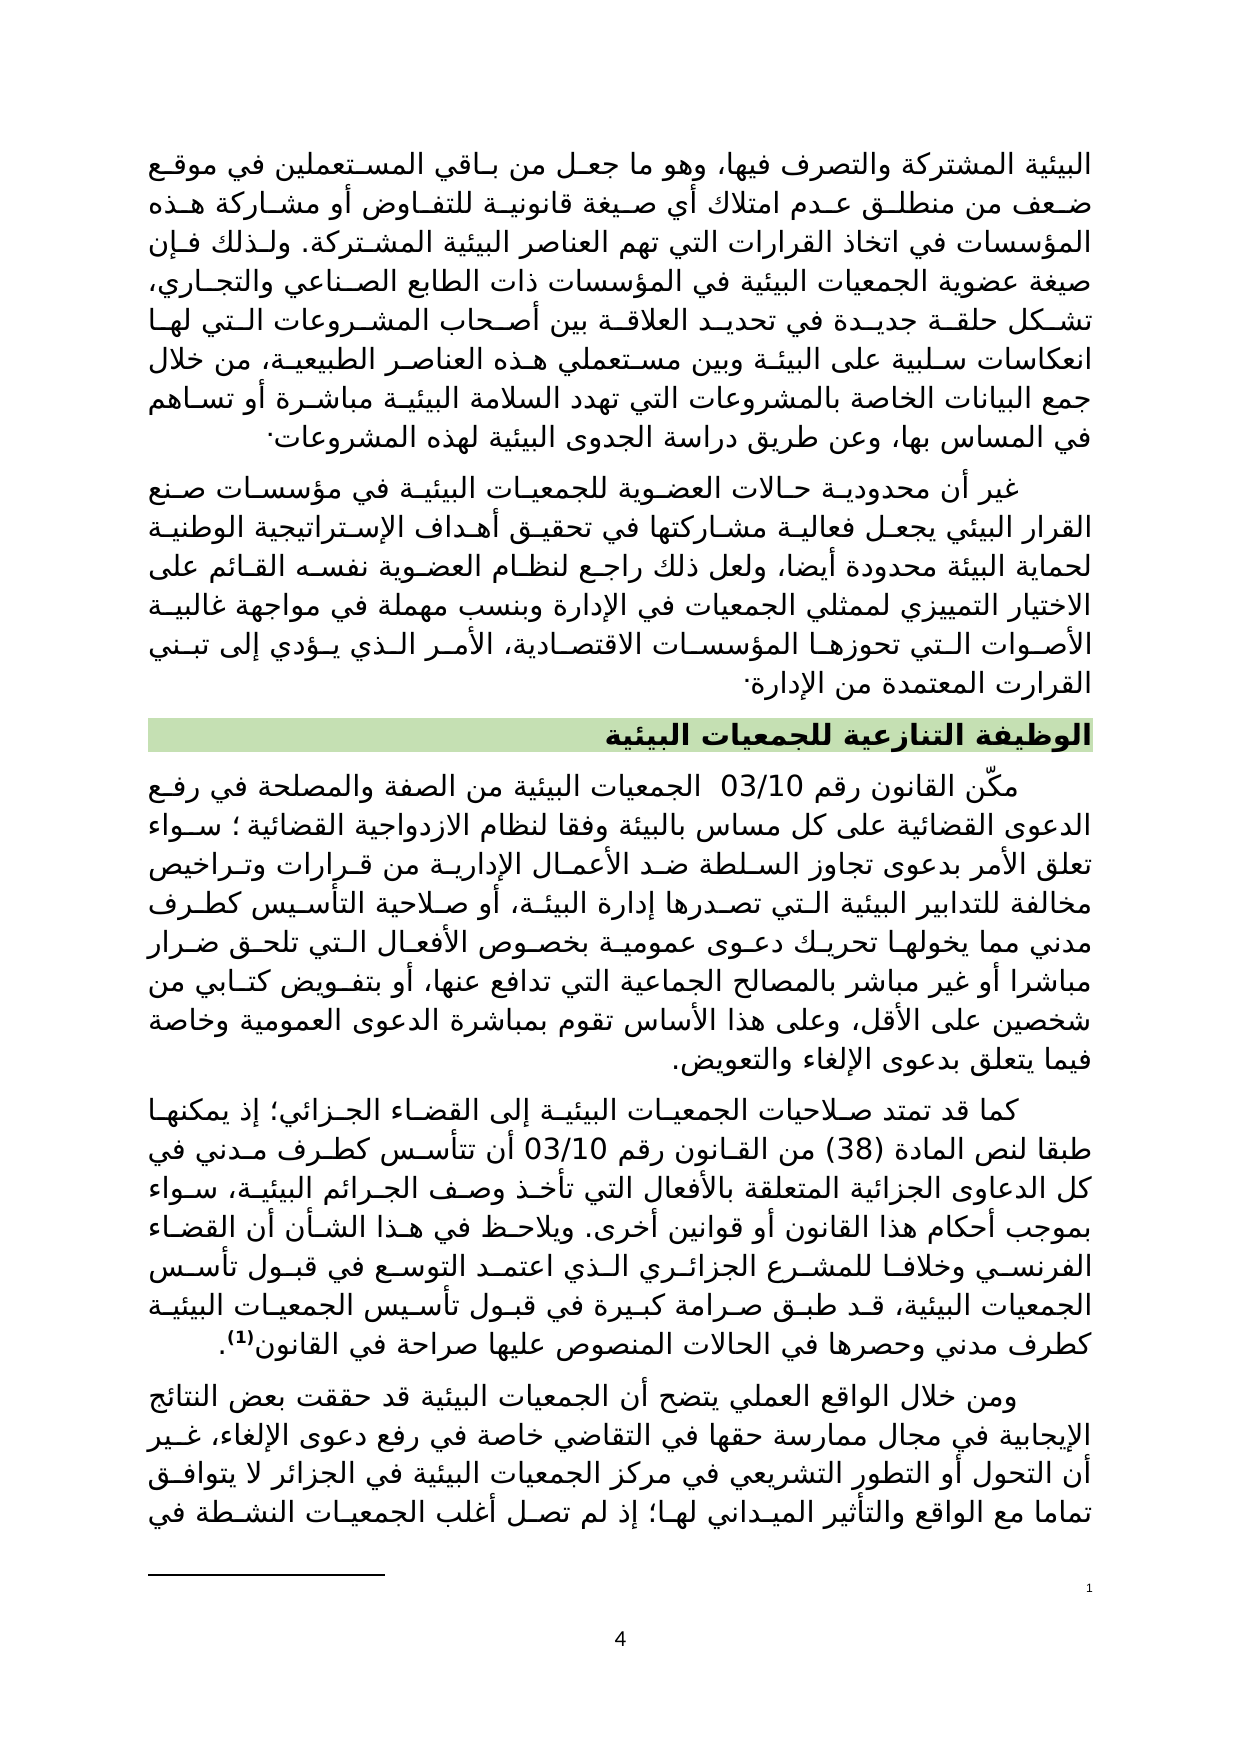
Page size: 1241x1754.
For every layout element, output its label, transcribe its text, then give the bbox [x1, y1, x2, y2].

text كما قد تمتد صلاحيات الجمعيات البيئية إلى القضاء الجزائي؛ إذ يمكنها طبقا لنص المادة (38) من القانون رقم 03/10 أن تتأسس كطرف مدني في كل الدعاوى الجزائية المتعلقة بالأفعال التي تأخذ وصف الجرائم البيئية، سواء بموجب أحكام هذا القانون أو قوانين أخرى. ويلاحظ في هذا الشأن أن القضاء الفرنسي وخلافا للمشرع الجزائري الذي اعتمد التوسع في قبول تأسس الجمعيات البيئية، قد طبق صرامة كبيرة في قبول تأسيس الجمعيات البيئية كطرف مدني وحصرها في الحالات المنصوص عليها صراحة في القانون(). [148, 1094, 1093, 1361]
text مكّن القانون رقم 03/10 الجمعيات البيئية من الصفة والمصلحة في رفع الدعوى القضائية على كل مساس بالبيئة وفقا لنظام الازدواجية القضائية ؛ سواء تعلق الأمر بدعوى تجاوز السلطة ضد الأعمال الإدارية من قرارات وتراخيص مخالفة للتدابير البيئية التي تصدرها إدارة البيئة، أو صلاحية التأسيس كطرف مدني مما يخولها تحريك دعوى عمومية بخصوص الأفعال التي تلحق ضرار مباشرا أو غير مباشر بالمصالح الجماعية التي تدافع عنها، أو بتفويض كتابي من شخصين على الأقل، وعلى هذا الأساس تقوم بمباشرة الدعوى العمومية وخاصة فيما يتعلق بدعوى الإلغاء والتعويض. [148, 769, 1093, 1076]
text غير أن محدودية حالات العضوية للجمعيات البيئية في مؤسسات صنع القرار البيئي يجعل فعالية مشاركتها في تحقيق أهداف الإستراتيجية الوطنية لحماية البيئة محدودة أيضا، ولعل ذلك راجع لنظام العضوية نفسه القائم على الاختيار التمييزي لممثلي الجمعيات في الإدارة وبنسب مهملة في مواجهة غالبية الأصوات التي تحوزها المؤسسات الاقتصادية، الأمر الذي يؤدي إلى تبني القرارت المعتمدة من الإدارة. [148, 472, 1093, 701]
text الوظيفة التنازعية للجمعيات البيئية [148, 718, 1093, 752]
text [148, 1379, 1093, 1530]
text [148, 148, 1093, 454]
